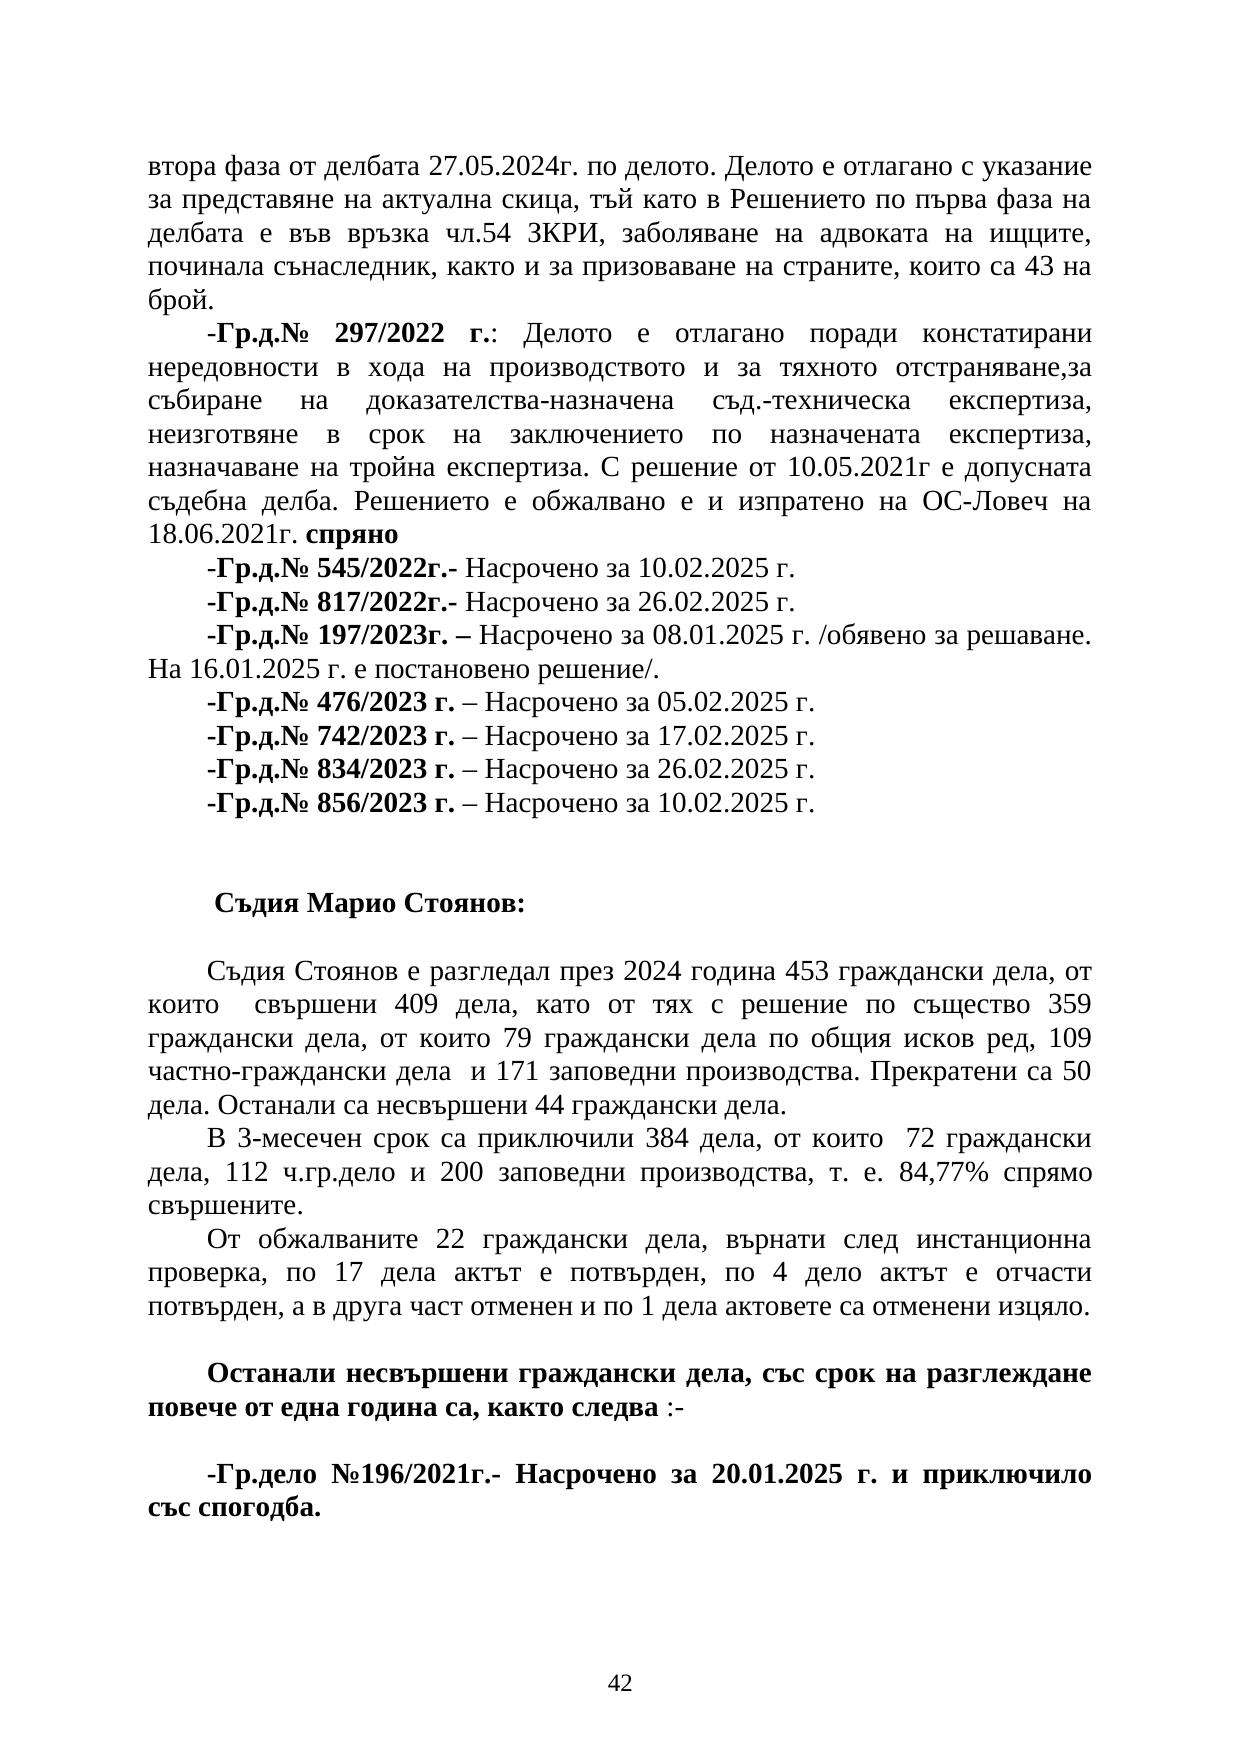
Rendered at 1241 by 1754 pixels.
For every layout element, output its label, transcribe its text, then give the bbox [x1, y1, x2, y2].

text Съдия Марио Стоянов: [148, 886, 1093, 919]
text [148, 148, 1093, 315]
text Съдия Стоянов е разгледал през 2024 година 453 граждански дела, от които свършени 409 дела, като от тях с решение по същество 359 граждански дела, от които 79 граждански дела по общия исков ред, 109 частно-граждански дела и 171 заповедни производства. Прекратени са 50 дела. Останали са несвършени 44 граждански дела. [148, 953, 1093, 1120]
text -Гр.д.№ 476/2023 г. – Насрочено за 05.02.2025 г. [148, 684, 1093, 718]
text От обжалваните 22 граждански дела, върнати след инстанционна проверка, по 17 дела актът е потвърден, по 4 дело актът е отчасти потвърден, а в друга част отменен и по 1 дела актовете са отменени изцяло. [148, 1221, 1093, 1322]
text -Гр.д.№ 817/2022г.- Насрочено за 26.02.2025 г. [148, 584, 1093, 617]
text -Гр.д.№ 834/2023 г. – Насрочено за 26.02.2025 г. [148, 751, 1093, 785]
text Останали несвършени граждански дела, със срок на разглеждане повече от една година са, както следва :- [148, 1355, 1093, 1422]
text -Гр.дело №196/2021г.- Насрочено за 20.01.2025 г. и приключило със спогодба. [148, 1456, 1093, 1523]
text -Гр.д.№ 742/2023 г. – Насрочено за 17.02.2025 г. [148, 718, 1093, 751]
text -Гр.д.№ 197/2023г. – Насрочено за 08.01.2025 г. /обявено за решаване. На 16.01.2025 г. е постановено решение/. [148, 617, 1093, 684]
text В 3-месечен срок са приключили 384 дела, от които 72 граждански дела, 112 ч.гр.дело и 200 заповедни производства, т. е. 84,77% спрямо свършените. [148, 1120, 1093, 1221]
text -Гр.д.№ 545/2022г.- Насрочено за 10.02.2025 г. [148, 550, 1093, 584]
text -Гр.д.№ 297/2022 г.: Делото е отлагано поради констатирани нередовности в хода на производството и за тяхното отстраняване,за събиране на доказателства-назначена съд.-техническа експертиза, неизготвяне в срок на заключението по назначената експертиза, назначаване на тройна експертиза. С решение от 10.05.2021г е допусната съдебна делба. Решението е обжалвано е и изпратено на ОС-Ловеч на 18.06.2021г. спряно [148, 315, 1093, 550]
text -Гр.д.№ 856/2023 г. – Насрочено за 10.02.2025 г. [148, 785, 1093, 818]
